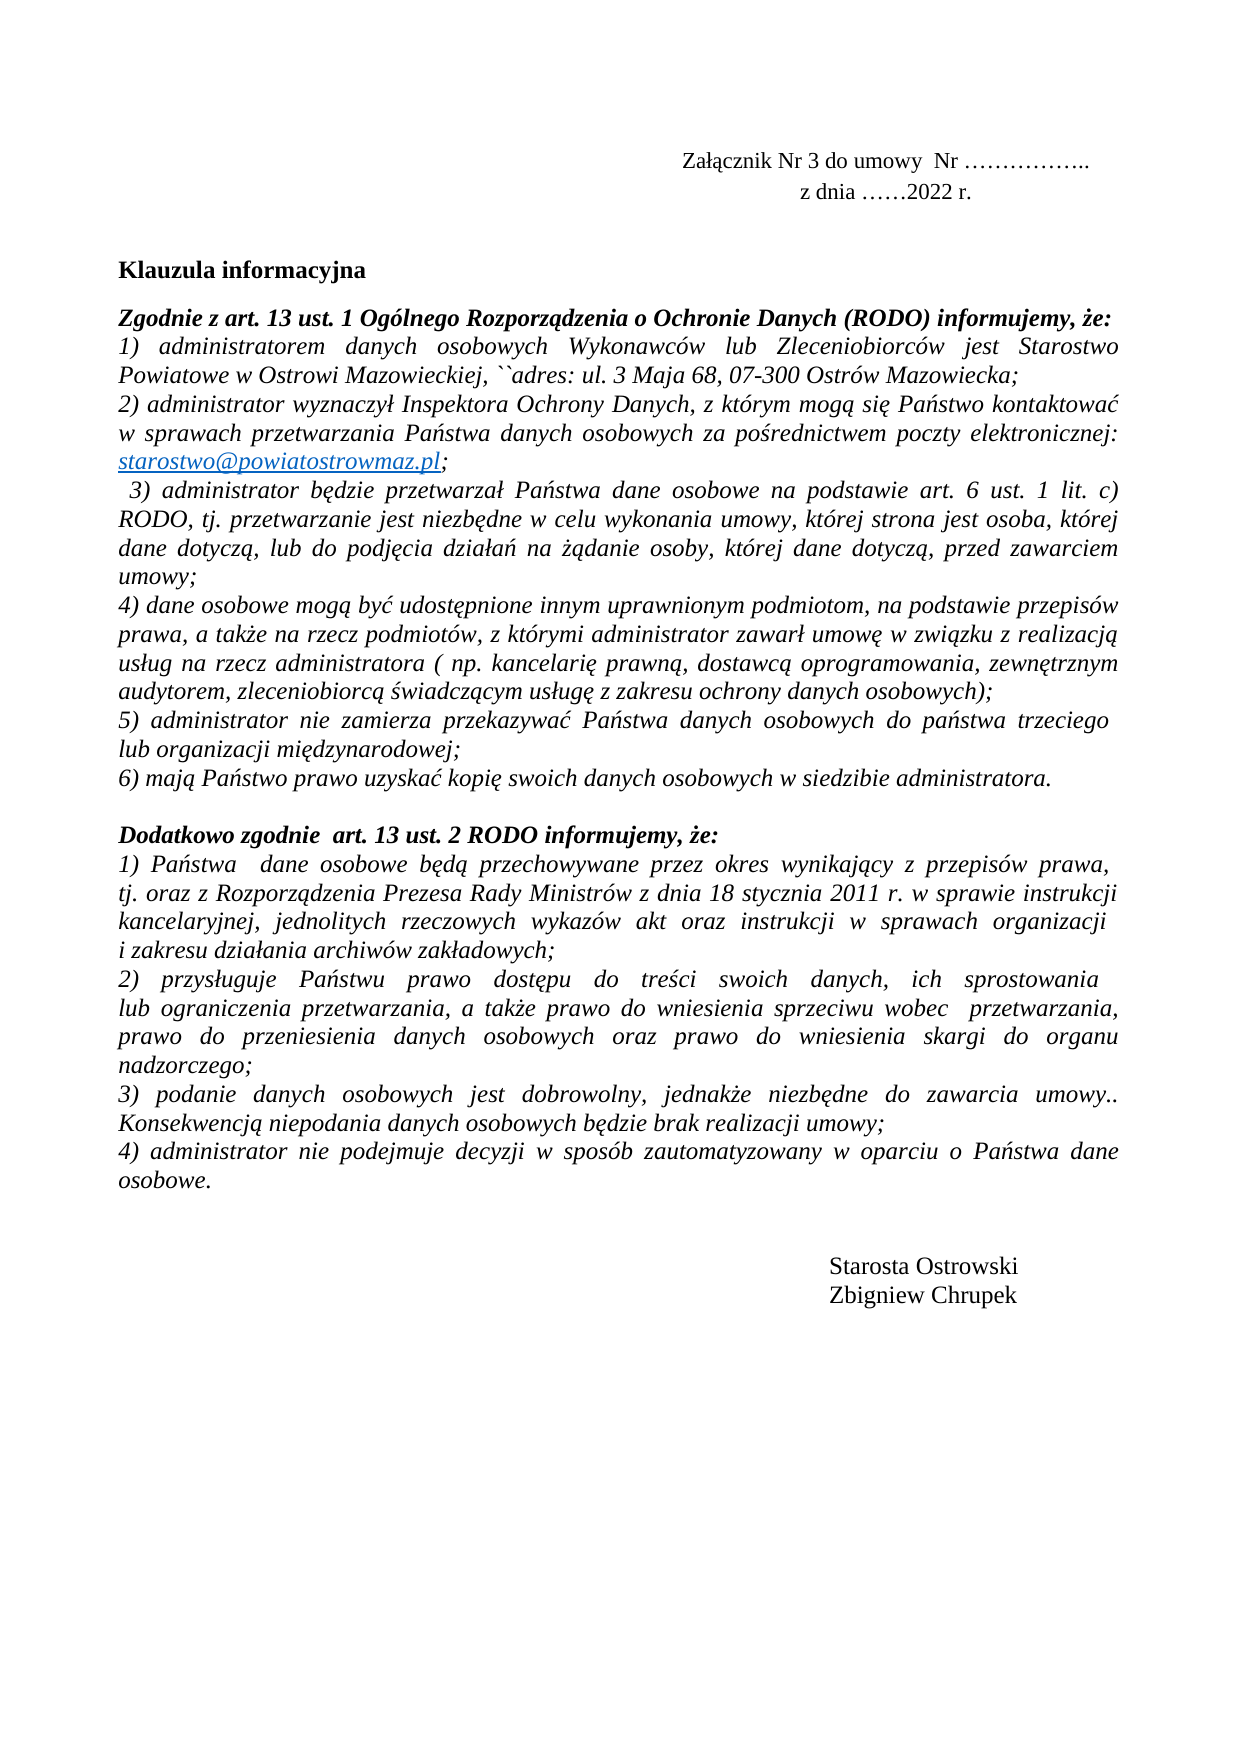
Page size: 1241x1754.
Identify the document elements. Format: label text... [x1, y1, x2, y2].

text Zgodnie z art. 13 ust. 1 Ogólnego Rozporządzenia o Ochronie Danych (RODO) informujemy, że: [118, 303, 1122, 331]
text 2) administrator wyznaczył Inspektora Ochrony Danych, z którym mogą się Państwo kontaktować w sprawach przetwarzania Państwa danych osobowych za pośrednictwem poczty elektronicznej: starostwo@powiatostrowmaz.pl; [118, 389, 1122, 475]
text 5) administrator nie zamierza przekazywać Państwa danych osobowych do państwa trzeciego lub organizacji międzynarodowej; [118, 705, 1122, 763]
text 3) podanie danych osobowych jest dobrowolny, jednakże niezbędne do zawarcia umowy.. Konsekwencją niepodania danych osobowych będzie brak realizacji umowy; [118, 1079, 1122, 1136]
text 6) mają Państwo prawo uzyskać kopię swoich danych osobowych w siedzibie administratora. [118, 763, 1122, 791]
title Załącznik Nr 3 do umowy Nr …………….. z dnia ……2022 r. [679, 148, 1093, 204]
text Klauzula informacyjna [118, 255, 1093, 284]
text Zbigniew Chrupek [148, 1280, 1093, 1309]
text 4) dane osobowe mogą być udostępnione innym uprawnionym podmiotom, na podstawie przepisów prawa, a także na rzecz podmiotów, z którymi administrator zawarł umowę w związku z realizacją usług na rzecz administratora ( np. kancelarię prawną, dostawcą oprogramowania, zewnętrznym audytorem, zleceniobiorcą świadczącym usługę z zakresu ochrony danych osobowych); [118, 590, 1122, 705]
text 2) przysługuje Państwu prawo dostępu do treści swoich danych, ich sprostowania lub ograniczenia przetwarzania, a także prawo do wniesienia sprzeciwu wobec przetwarzania, prawo do przeniesienia danych osobowych oraz prawo do wniesienia skargi do organu nadzorczego; [118, 964, 1122, 1079]
text 1) Państwa dane osobowe będą przechowywane przez okres wynikający z przepisów prawa, tj. oraz z Rozporządzenia Prezesa Rady Ministrów z dnia 18 stycznia 2011 r. w sprawie instrukcji kancelaryjnej, jednolitych rzeczowych wykazów akt oraz instrukcji w sprawach organizacji i zakresu działania archiwów zakładowych; [118, 849, 1122, 964]
text 1) administratorem danych osobowych Wykonawców lub Zleceniobiorców jest Starostwo Powiatowe w Ostrowi Mazowieckiej, ``adres: ul. 3 Maja 68, 07-300 Ostrów Mazowiecka; [118, 331, 1122, 389]
text Starosta Ostrowski [148, 1251, 1093, 1280]
text 4) administrator nie podejmuje decyzji w sposób zautomatyzowany w oparciu o Państwa dane osobowe. [118, 1136, 1122, 1194]
text Dodatkowo zgodnie art. 13 ust. 2 RODO informujemy, że: [118, 820, 1122, 849]
text 3) administrator będzie przetwarzał Państwa dane osobowe na podstawie art. 6 ust. 1 lit. c) RODO, tj. przetwarzanie jest niezbędne w celu wykonania umowy, której strona jest osoba, której dane dotyczą, lub do podjęcia działań na żądanie osoby, której dane dotyczą, przed zawarciem umowy; [118, 475, 1122, 590]
